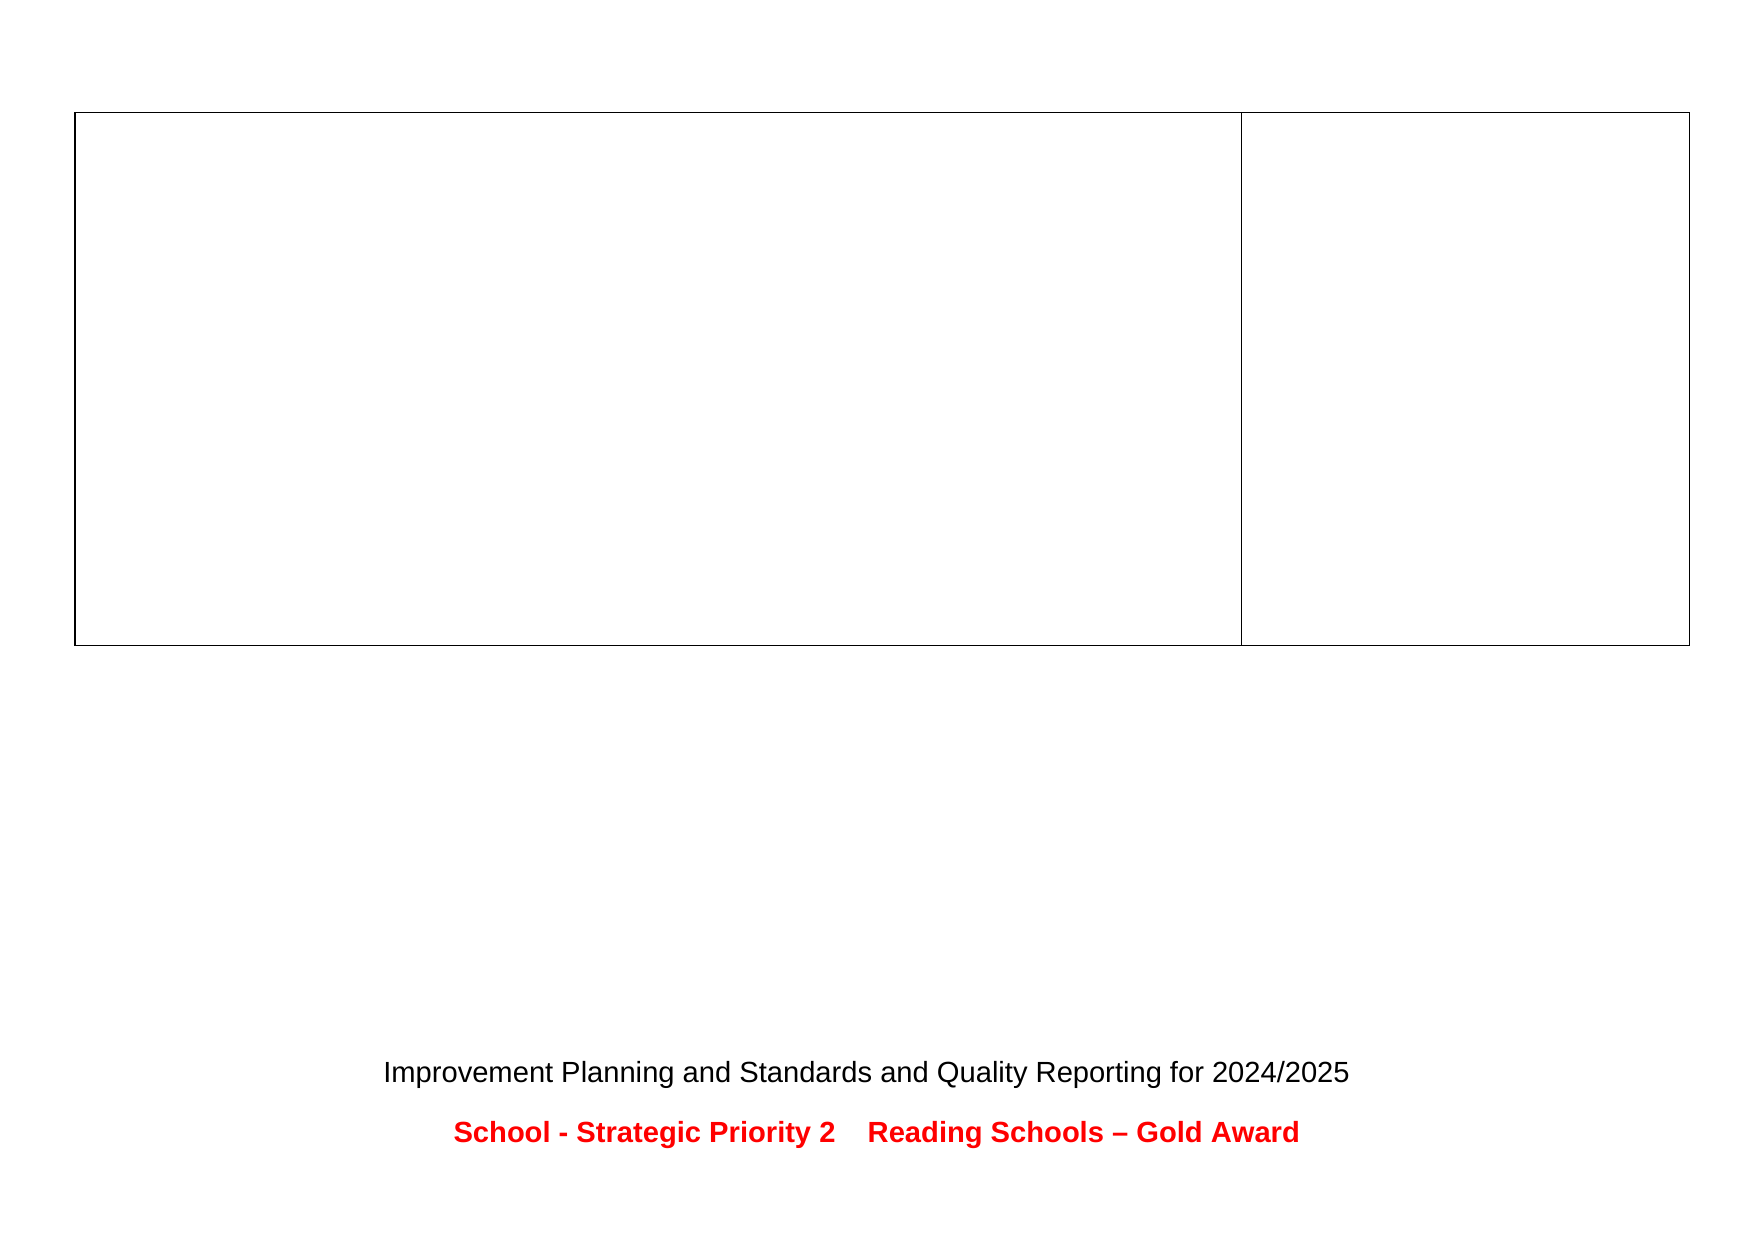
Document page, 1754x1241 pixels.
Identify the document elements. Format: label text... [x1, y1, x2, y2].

table_cell [1242, 113, 1689, 645]
text School - Strategic Priority 2 Reading Schools – Gold Award [75, 1115, 1679, 1148]
text Improvement Planning and Standards and Quality Reporting for 2024/2025 [375, 1055, 1679, 1089]
table_cell [76, 113, 1241, 645]
